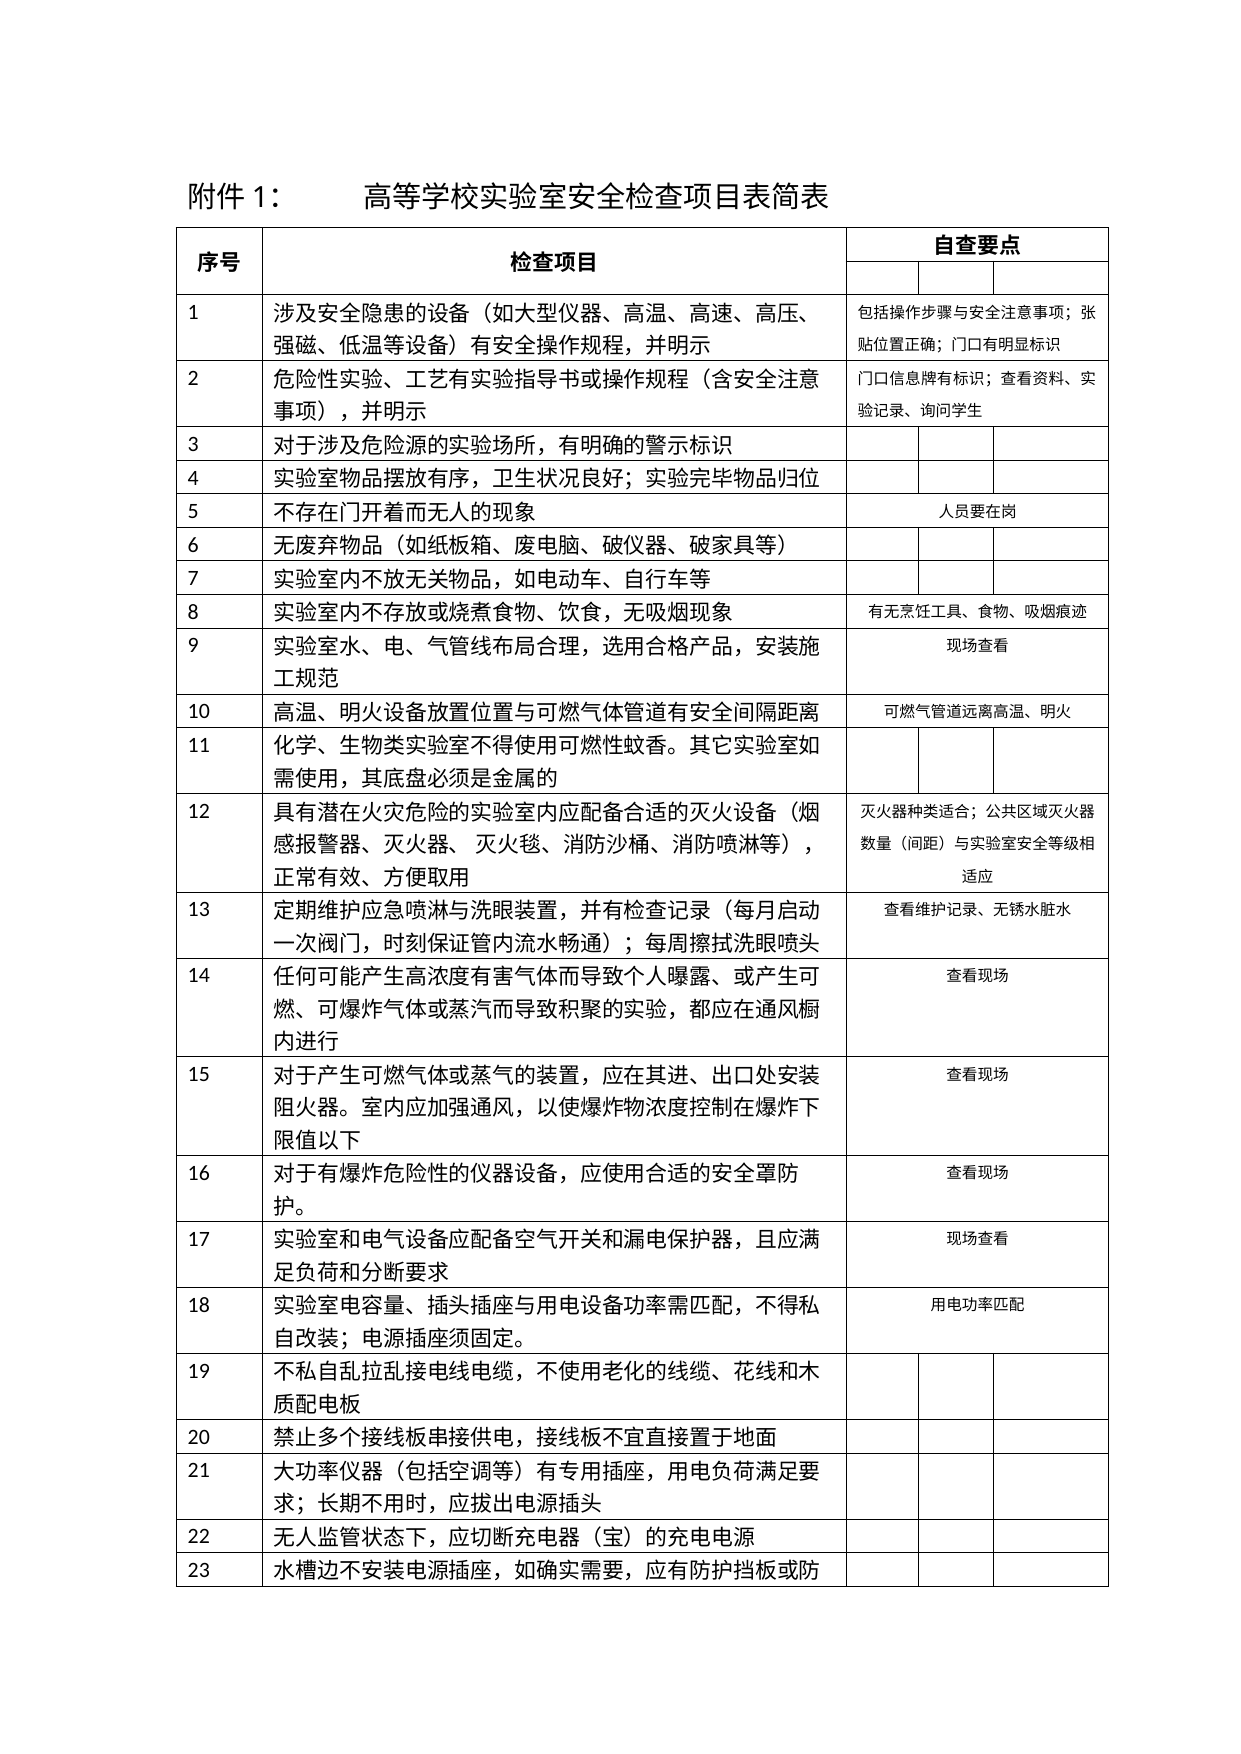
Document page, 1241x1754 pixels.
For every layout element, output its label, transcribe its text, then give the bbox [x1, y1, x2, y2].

table_cell [919, 528, 993, 560]
table_cell 19 [177, 1354, 262, 1419]
table_cell 用电功率匹配 [847, 1288, 1108, 1353]
table_cell [919, 1354, 993, 1419]
table_header 检查项目 [263, 228, 846, 294]
table_cell 20 [177, 1420, 262, 1452]
table_cell 对于产生可燃气体或蒸气的装置，应在其进、出口处安装阻火器。室内应加强通风，以使爆炸物浓度控制在爆炸下限值以下 [263, 1057, 846, 1155]
table_cell [847, 561, 918, 594]
table_cell 无人监管状态下，应切断充电器（宝）的充电电源 [263, 1520, 846, 1552]
table_cell 查看现场 [847, 1156, 1108, 1221]
table_cell 实验室内不放无关物品，如电动车、自行车等 [263, 561, 846, 594]
table_cell 3 [177, 427, 262, 460]
table_header 自查要点 [847, 228, 1108, 261]
table_cell 具有潜在火灾危险的实验室内应配备合适的灭火设备（烟感报警器、灭火器、 灭火毯、消防沙桶、消防喷淋等），正常有效、方便取用 [263, 794, 846, 892]
table_cell 查看维护记录、无锈水脏水 [847, 893, 1108, 958]
table_cell 23 [177, 1553, 262, 1586]
table_cell 15 [177, 1057, 262, 1155]
table_cell [994, 1520, 1108, 1552]
table_cell [919, 728, 993, 793]
table_cell [919, 1420, 993, 1452]
table_cell 7 [177, 561, 262, 594]
table_cell 包括操作步骤与安全注意事项；张贴位置正确；门口有明显标识 [847, 295, 1108, 360]
table_cell [919, 1553, 993, 1586]
table_cell 门口信息牌有标识；查看资料、实验记录、询问学生 [847, 361, 1108, 426]
table_cell [994, 1553, 1108, 1586]
table_cell 21 [177, 1454, 262, 1518]
table_cell [847, 1454, 918, 1518]
table_cell [994, 1454, 1108, 1518]
list 附件1： 高等学校实验室安全检查项目表简表 [187, 162, 1053, 227]
table_cell [847, 461, 918, 493]
table_cell [847, 1520, 918, 1552]
table_cell 8 [177, 595, 262, 627]
table_cell [919, 461, 993, 493]
table_cell 实验室电容量、插头插座与用电设备功率需匹配，不得私自改装；电源插座须固定。 [263, 1288, 846, 1353]
table_cell 不存在门开着而无人的现象 [263, 494, 846, 527]
table_cell 实验室物品摆放有序，卫生状况良好；实验完毕物品归位 [263, 461, 846, 493]
table_cell [994, 1354, 1108, 1419]
table_cell 6 [177, 528, 262, 560]
table_cell 1 [177, 295, 262, 360]
table_cell [847, 262, 918, 294]
table_cell 18 [177, 1288, 262, 1353]
table_cell [994, 728, 1108, 793]
table_cell [847, 728, 918, 793]
table_cell [847, 1354, 918, 1419]
table_cell 16 [177, 1156, 262, 1221]
table_cell 大功率仪器（包括空调等）有专用插座，用电负荷满足要求；长期不用时，应拔出电源插头 [263, 1454, 846, 1518]
table_cell 对于有爆炸危险性的仪器设备，应使用合适的安全罩防护。 [263, 1156, 846, 1221]
table_cell 化学、生物类实验室不得使用可燃性蚊香。其它实验室如需使用，其底盘必须是金属的 [263, 728, 846, 793]
table_cell 22 [177, 1520, 262, 1552]
table_cell 可燃气管道远离高温、明火 [847, 695, 1108, 727]
table_cell 实验室内不存放或烧煮食物、饮食，无吸烟现象 [263, 595, 846, 627]
table_cell 查看现场 [847, 959, 1108, 1056]
table_cell 灭火器种类适合；公共区域灭火器数量（间距）与实验室安全等级相适应 [847, 794, 1108, 892]
table_cell 高温、明火设备放置位置与可燃气体管道有安全间隔距离 [263, 695, 846, 727]
table_cell [919, 262, 993, 294]
table_cell 14 [177, 959, 262, 1056]
table_cell 人员要在岗 [847, 494, 1108, 527]
table_cell 2 [177, 361, 262, 426]
table_cell 查看现场 [847, 1057, 1108, 1155]
table_cell [847, 1420, 918, 1452]
table_cell [994, 427, 1108, 460]
table_cell 现场查看 [847, 1222, 1108, 1287]
table_cell 有无烹饪工具、食物、吸烟痕迹 [847, 595, 1108, 627]
table_cell 12 [177, 794, 262, 892]
table_cell 实验室水、电、气管线布局合理，选用合格产品，安装施工规范 [263, 629, 846, 693]
table_cell [919, 561, 993, 594]
table_cell [994, 561, 1108, 594]
table_cell [847, 528, 918, 560]
table_header 序号 [177, 228, 262, 294]
table_cell 9 [177, 629, 262, 693]
table_cell 13 [177, 893, 262, 958]
table_cell [919, 427, 993, 460]
table_cell 任何可能产生高浓度有害气体而导致个人曝露、或产生可燃、可爆炸气体或蒸汽而导致积聚的实验，都应在通风橱内进行 [263, 959, 846, 1056]
table_cell [847, 427, 918, 460]
table_cell 5 [177, 494, 262, 527]
table_cell [994, 528, 1108, 560]
table_cell 10 [177, 695, 262, 727]
table_cell 定期维护应急喷淋与洗眼装置，并有检查记录（每月启动一次阀门，时刻保证管内流水畅通）；每周擦拭洗眼喷头 [263, 893, 846, 958]
table_cell 17 [177, 1222, 262, 1287]
table_cell 现场查看 [847, 629, 1108, 693]
table_cell [994, 1420, 1108, 1452]
table_cell 水槽边不安装电源插座，如确实需要，应有防护挡板或防护罩 [263, 1553, 846, 1586]
table_cell 危险性实验、工艺有实验指导书或操作规程（含安全注意事项），并明示 [263, 361, 846, 426]
table_cell 不私自乱拉乱接电线电缆，不使用老化的线缆、花线和木质配电板 [263, 1354, 846, 1419]
table_cell 11 [177, 728, 262, 793]
table_cell [919, 1520, 993, 1552]
table_cell 禁止多个接线板串接供电，接线板不宜直接置于地面 [263, 1420, 846, 1452]
table_cell [919, 1454, 993, 1518]
table_cell 涉及安全隐患的设备（如大型仪器、高温、高速、高压、强磁、低温等设备）有安全操作规程，并明示 [263, 295, 846, 360]
table_cell [994, 262, 1108, 294]
table_cell [994, 461, 1108, 493]
table_cell [847, 1553, 918, 1586]
table_cell 4 [177, 461, 262, 493]
table_cell 无废弃物品（如纸板箱、废电脑、破仪器、破家具等） [263, 528, 846, 560]
table_cell 对于涉及危险源的实验场所，有明确的警示标识 [263, 427, 846, 460]
table_cell 实验室和电气设备应配备空气开关和漏电保护器，且应满足负荷和分断要求 [263, 1222, 846, 1287]
